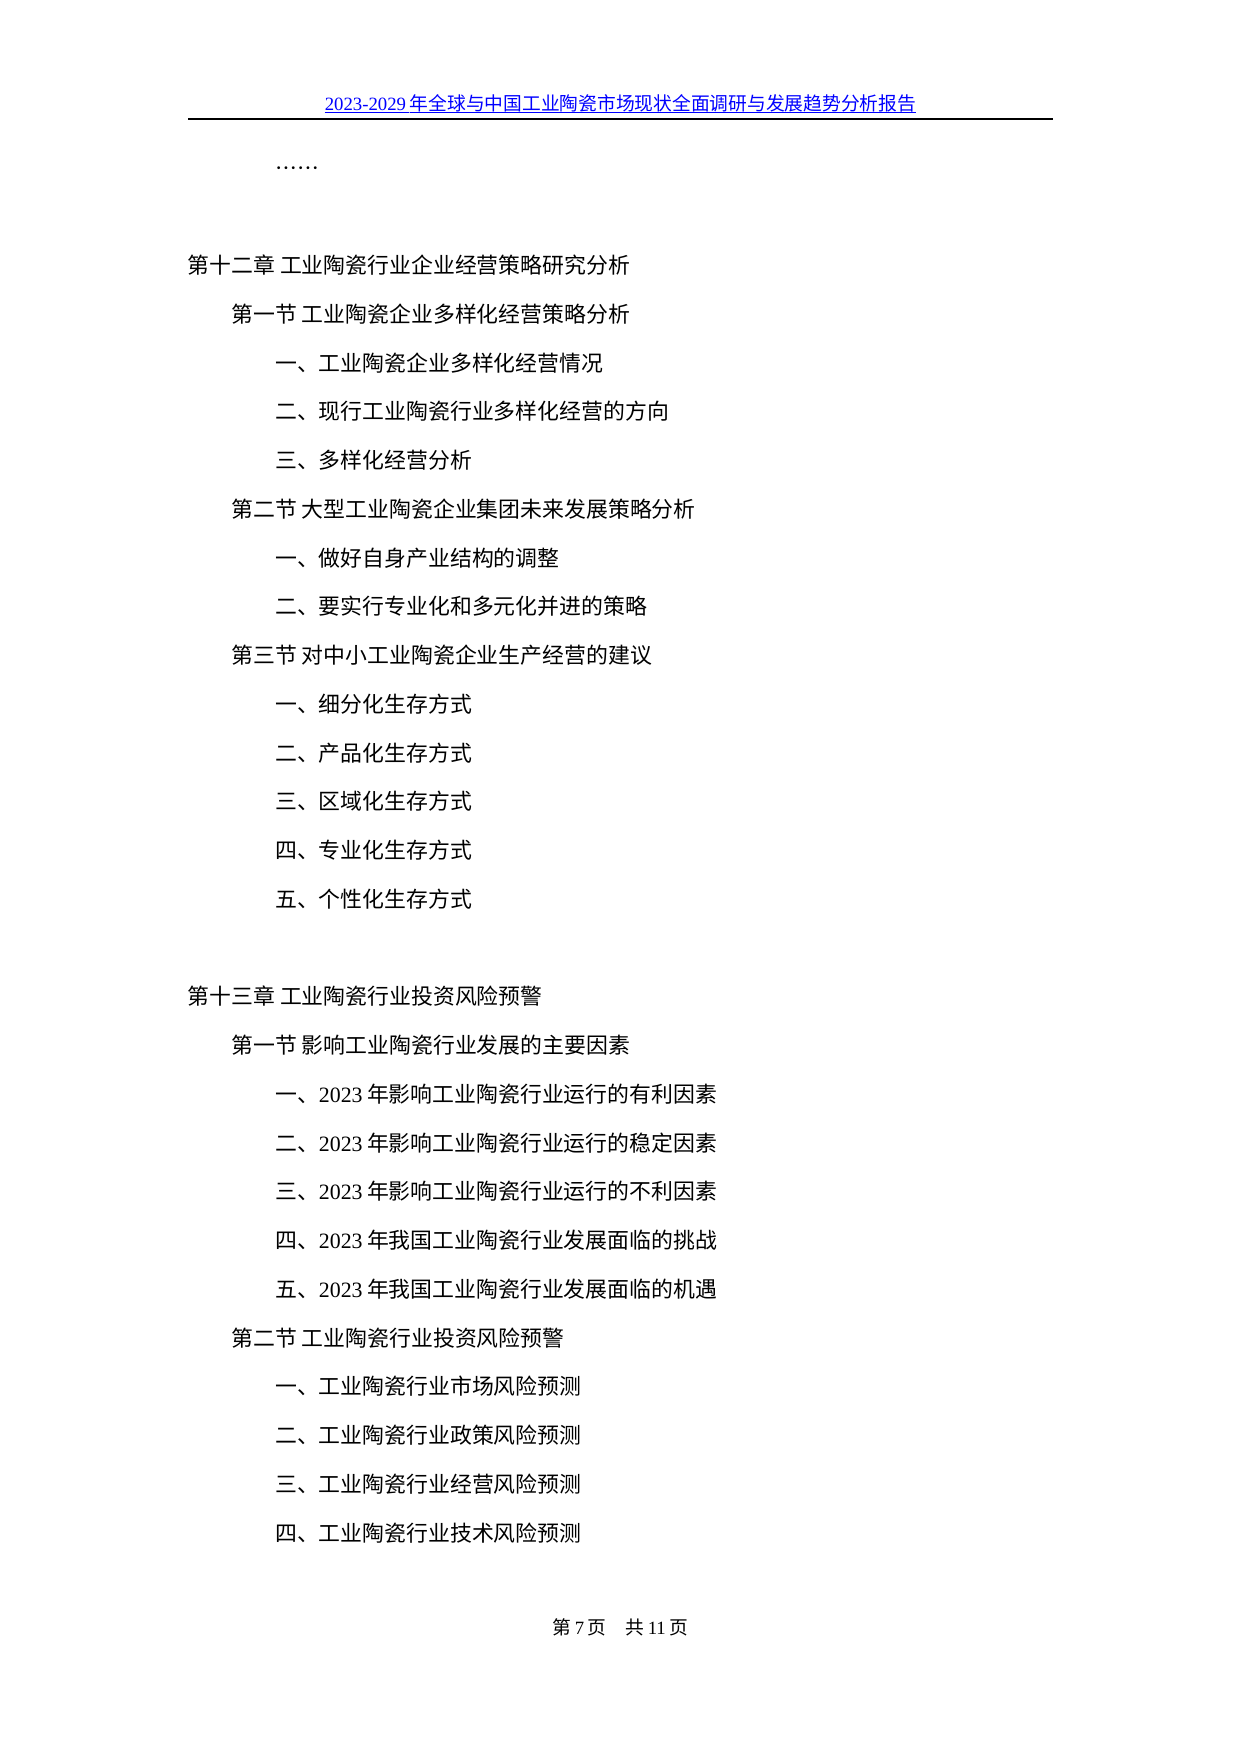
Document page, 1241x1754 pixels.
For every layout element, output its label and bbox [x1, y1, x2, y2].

text [187, 150, 1053, 1548]
